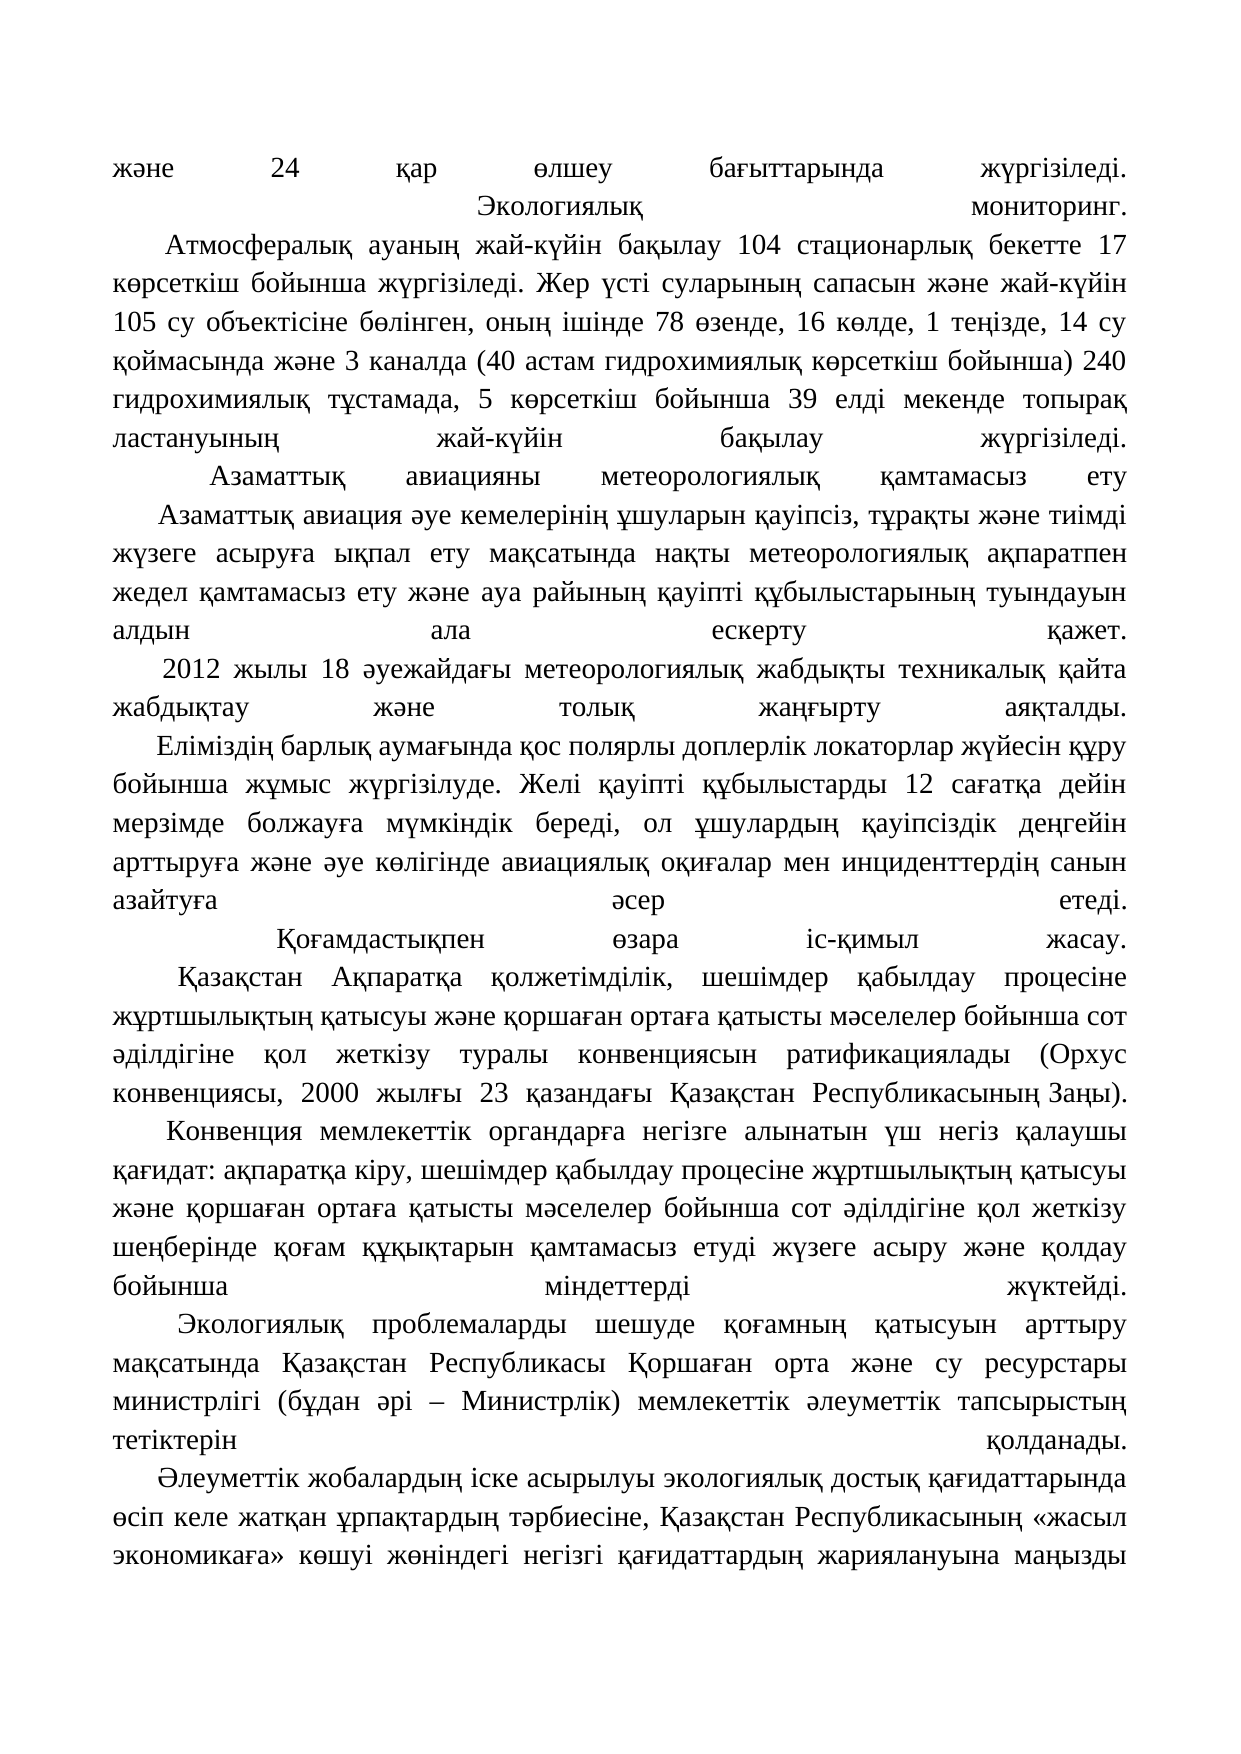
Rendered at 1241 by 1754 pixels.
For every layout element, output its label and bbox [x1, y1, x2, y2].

text [112, 150, 1128, 1571]
